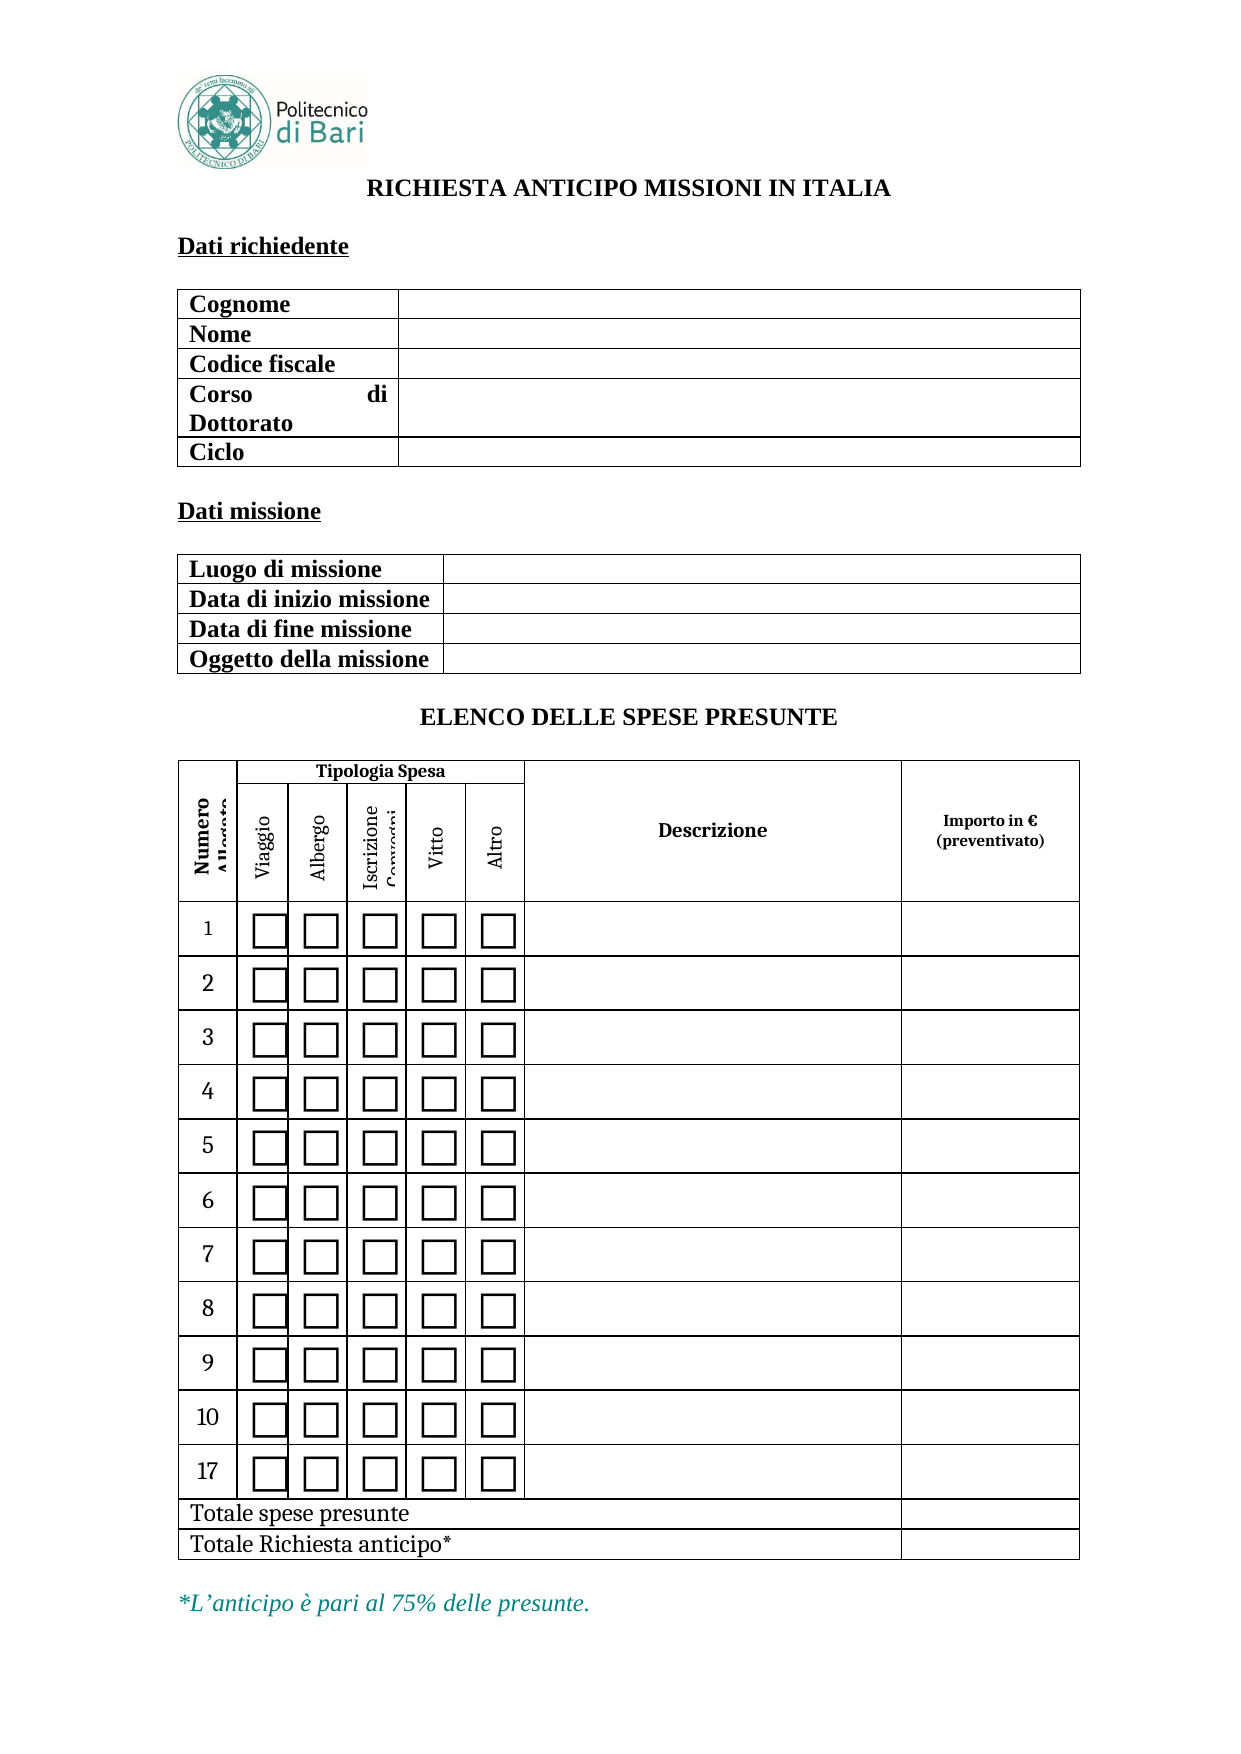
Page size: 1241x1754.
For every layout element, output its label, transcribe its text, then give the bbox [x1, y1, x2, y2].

table_cell [902, 1282, 1079, 1335]
table_cell □ [238, 1011, 287, 1064]
table_cell Totale spese presunte [179, 1500, 901, 1528]
table_cell □ [289, 1228, 346, 1281]
table_cell □ [466, 1282, 524, 1335]
table_cell □ [466, 1445, 524, 1498]
table_cell [525, 902, 901, 955]
table_cell 5 [179, 1120, 236, 1172]
table_cell □ [407, 902, 465, 955]
table_cell □ [466, 1065, 524, 1118]
table_cell □ [407, 1391, 465, 1443]
table_cell [902, 957, 1079, 1009]
table_cell □ [238, 1282, 287, 1335]
table_cell □ [238, 1337, 287, 1389]
table_cell □ [348, 1065, 405, 1118]
table_cell □ [407, 957, 465, 1009]
table_cell □ [407, 1174, 465, 1226]
table_cell [525, 1337, 901, 1389]
table_cell Viaggio [238, 784, 287, 901]
table_cell 4 [179, 1065, 236, 1118]
table_cell □ [407, 1282, 465, 1335]
text ELENCO DELLE SPESE PRESUNTE [177, 702, 1081, 731]
table_cell [399, 379, 1080, 436]
table_cell [902, 1228, 1079, 1281]
table_cell [525, 1445, 901, 1498]
table_cell [902, 1500, 1079, 1528]
table_cell Corso di Dottorato [178, 379, 398, 436]
table_header Numero Allegato [179, 761, 236, 901]
table_cell [525, 1282, 901, 1335]
table_cell □ [289, 902, 346, 955]
table_cell Data di inizio missione [178, 584, 443, 613]
table_cell 1 [179, 902, 236, 955]
table_cell [902, 1174, 1079, 1226]
table_header [399, 290, 1080, 318]
table_cell [902, 1120, 1079, 1172]
table_cell Iscrizione Convegni [348, 784, 405, 901]
table_cell 6 [179, 1174, 236, 1226]
table_cell □ [466, 1228, 524, 1281]
table_cell [902, 1011, 1079, 1064]
table_header Cognome [178, 290, 398, 318]
table_cell □ [348, 1282, 405, 1335]
table_cell [525, 1391, 901, 1443]
table_cell [525, 1174, 901, 1226]
table_header Descrizione [525, 761, 901, 901]
table_header Tipologia Spesa [238, 761, 524, 783]
table_cell □ [289, 957, 346, 1009]
table_cell [902, 1445, 1079, 1498]
table_cell [525, 1065, 901, 1118]
table_cell [444, 614, 1080, 643]
table_cell □ [348, 902, 405, 955]
table_cell [525, 1228, 901, 1281]
table_header [444, 555, 1080, 583]
table_cell □ [238, 1391, 287, 1443]
table_cell [399, 438, 1080, 466]
table_cell [902, 1391, 1079, 1443]
table_cell □ [289, 1120, 346, 1172]
table_cell □ [348, 1445, 405, 1498]
table_cell □ [289, 1011, 346, 1064]
table_cell Altro [466, 784, 524, 901]
table_cell Albergo [289, 784, 346, 901]
table_cell □ [289, 1445, 346, 1498]
table_cell □ [466, 1391, 524, 1443]
table_cell □ [466, 1337, 524, 1389]
text Dati missione [177, 496, 1081, 525]
table_cell [525, 1120, 901, 1172]
table_cell □ [466, 902, 524, 955]
table_cell □ [289, 1174, 346, 1226]
table_cell [902, 1530, 1079, 1558]
table_cell [902, 1065, 1079, 1118]
table_cell □ [238, 902, 287, 955]
table_cell Codice fiscale [178, 349, 398, 378]
table_cell □ [348, 1228, 405, 1281]
table_cell Nome [178, 319, 398, 348]
table_cell Oggetto della missione [178, 644, 443, 673]
table_cell Totale Richiesta anticipo* [179, 1530, 901, 1558]
table_cell □ [407, 1337, 465, 1389]
table_cell 9 [179, 1337, 236, 1389]
table_cell 2 [179, 957, 236, 1009]
table_cell [399, 319, 1080, 348]
table_cell □ [238, 1120, 287, 1172]
table_cell □ [466, 1120, 524, 1172]
table_cell □ [407, 1445, 465, 1498]
table_cell □ [348, 957, 405, 1009]
text RICHIESTA ANTICIPO MISSIONI IN ITALIA [177, 173, 1081, 202]
table_cell □ [289, 1391, 346, 1443]
table_cell □ [238, 1174, 287, 1226]
table_cell 10 [179, 1391, 236, 1443]
table_cell □ [466, 957, 524, 1009]
table_cell Data di fine missione [178, 614, 443, 643]
table_cell □ [407, 1120, 465, 1172]
table_cell □ [348, 1120, 405, 1172]
table_cell 3 [179, 1011, 236, 1064]
table_cell □ [348, 1391, 405, 1443]
table_header Importo in € (preventivato) [902, 761, 1079, 901]
table_cell □ [407, 1065, 465, 1118]
text Dati richiedente [177, 231, 1081, 260]
table_cell [525, 1011, 901, 1064]
table_cell [444, 644, 1080, 673]
table_header Luogo di missione [178, 555, 443, 583]
table_cell 7 [179, 1228, 236, 1281]
table_cell □ [348, 1337, 405, 1389]
table_cell □ [466, 1011, 524, 1064]
table_cell □ [289, 1065, 346, 1118]
table_cell □ [407, 1011, 465, 1064]
table_cell [525, 957, 901, 1009]
table_cell 8 [179, 1282, 236, 1335]
table_cell □ [289, 1282, 346, 1335]
table_cell [444, 584, 1080, 613]
table_cell □ [238, 1065, 287, 1118]
picture [177, 75, 368, 169]
table_cell □ [348, 1011, 405, 1064]
table_cell 17 [179, 1445, 236, 1498]
text *L’anticipo è pari al 75% delle presunte. [177, 1588, 1081, 1617]
table_cell □ [348, 1174, 405, 1226]
table_cell □ [407, 1228, 465, 1281]
table_cell □ [238, 1228, 287, 1281]
table_cell [902, 902, 1079, 955]
table_cell □ [466, 1174, 524, 1226]
table_cell □ [289, 1337, 346, 1389]
table_cell Ciclo [178, 438, 398, 466]
table_cell □ [238, 957, 287, 1009]
table_cell [902, 1337, 1079, 1389]
table_cell [399, 349, 1080, 378]
table_cell □ [238, 1445, 287, 1498]
table_cell Vitto [407, 784, 465, 901]
